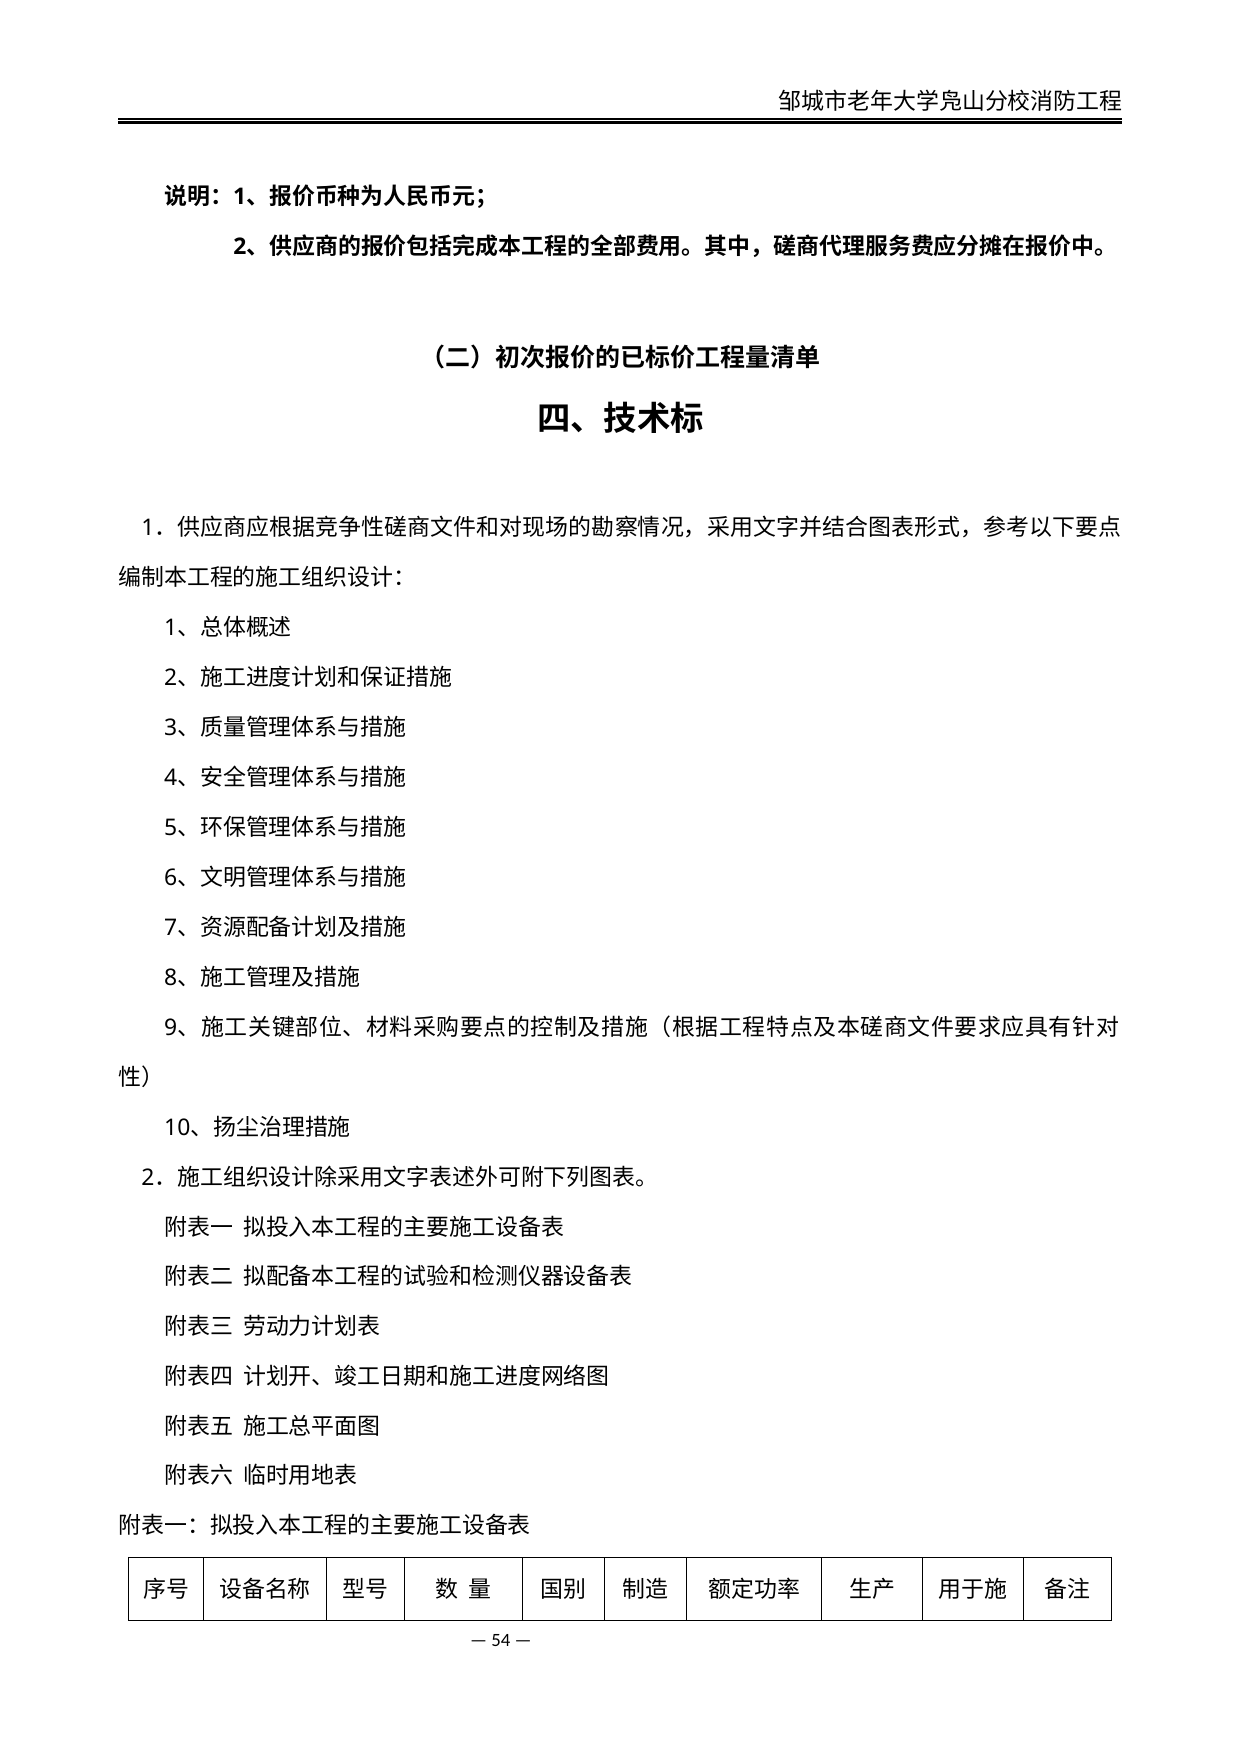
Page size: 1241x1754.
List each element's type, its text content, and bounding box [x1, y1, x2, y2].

table_header 型号 规格 [327, 1558, 404, 1620]
text 4、安全管理体系与措施 [118, 759, 1122, 792]
text 附表六 临时用地表 [118, 1457, 1122, 1491]
text 附表一：拟投入本工程的主要施工设备表 [118, 1507, 1122, 1540]
text （二）初次报价的已标价工程量清单 [118, 338, 1122, 374]
table_header 制造 年份 [605, 1558, 686, 1620]
text 1．供应商应根据竞争性磋商文件和对现场的勘察情况，采用文字并结合图表形式，参考以下要点编制本工程的施工组织设计： [118, 509, 1122, 592]
text 附表二 拟配备本工程的试验和检测仪器设备表 [118, 1258, 1122, 1291]
text 5、环保管理体系与措施 [118, 809, 1122, 842]
table_header 用于施 工部位 [923, 1558, 1023, 1620]
table_header 设备名称 [204, 1558, 326, 1620]
text 说明：1、报价币种为人民币元； [118, 178, 1122, 211]
text 8、施工管理及措施 [118, 959, 1122, 992]
text 附表四 计划开、竣工日期和施工进度网络图 [118, 1358, 1122, 1391]
text 2．施工组织设计除采用文字表述外可附下列图表。 [118, 1158, 1122, 1192]
text 1、总体概述 [118, 609, 1122, 642]
table_header 备注 [1024, 1558, 1111, 1620]
text 3、质量管理体系与措施 [118, 709, 1122, 742]
table_header 序号 [129, 1558, 203, 1620]
text 2、施工进度计划和保证措施 [118, 659, 1122, 692]
text 9、施工关键部位、材料采购要点的控制及措施（根据工程特点及本磋商文件要求应具有针对性） [118, 1009, 1122, 1092]
text 10、扬尘治理措施 [118, 1108, 1122, 1142]
text 2、供应商的报价包括完成本工程的全部费用。其中，磋商代理服务费应分摊在报价中。 [118, 228, 1122, 261]
text 四、技术标 [118, 392, 1122, 440]
table_header 数 量 [405, 1558, 522, 1620]
table_header 生产 能力 [822, 1558, 922, 1620]
table_header 额定功率 （KW） [687, 1558, 821, 1620]
text 附表一 拟投入本工程的主要施工设备表 [118, 1208, 1122, 1242]
table_header 国别 产地 [523, 1558, 604, 1620]
text 附表三 劳动力计划表 [118, 1308, 1122, 1341]
text 附表五 施工总平面图 [118, 1407, 1122, 1441]
text 7、资源配备计划及措施 [118, 909, 1122, 942]
text 6、文明管理体系与措施 [118, 859, 1122, 892]
